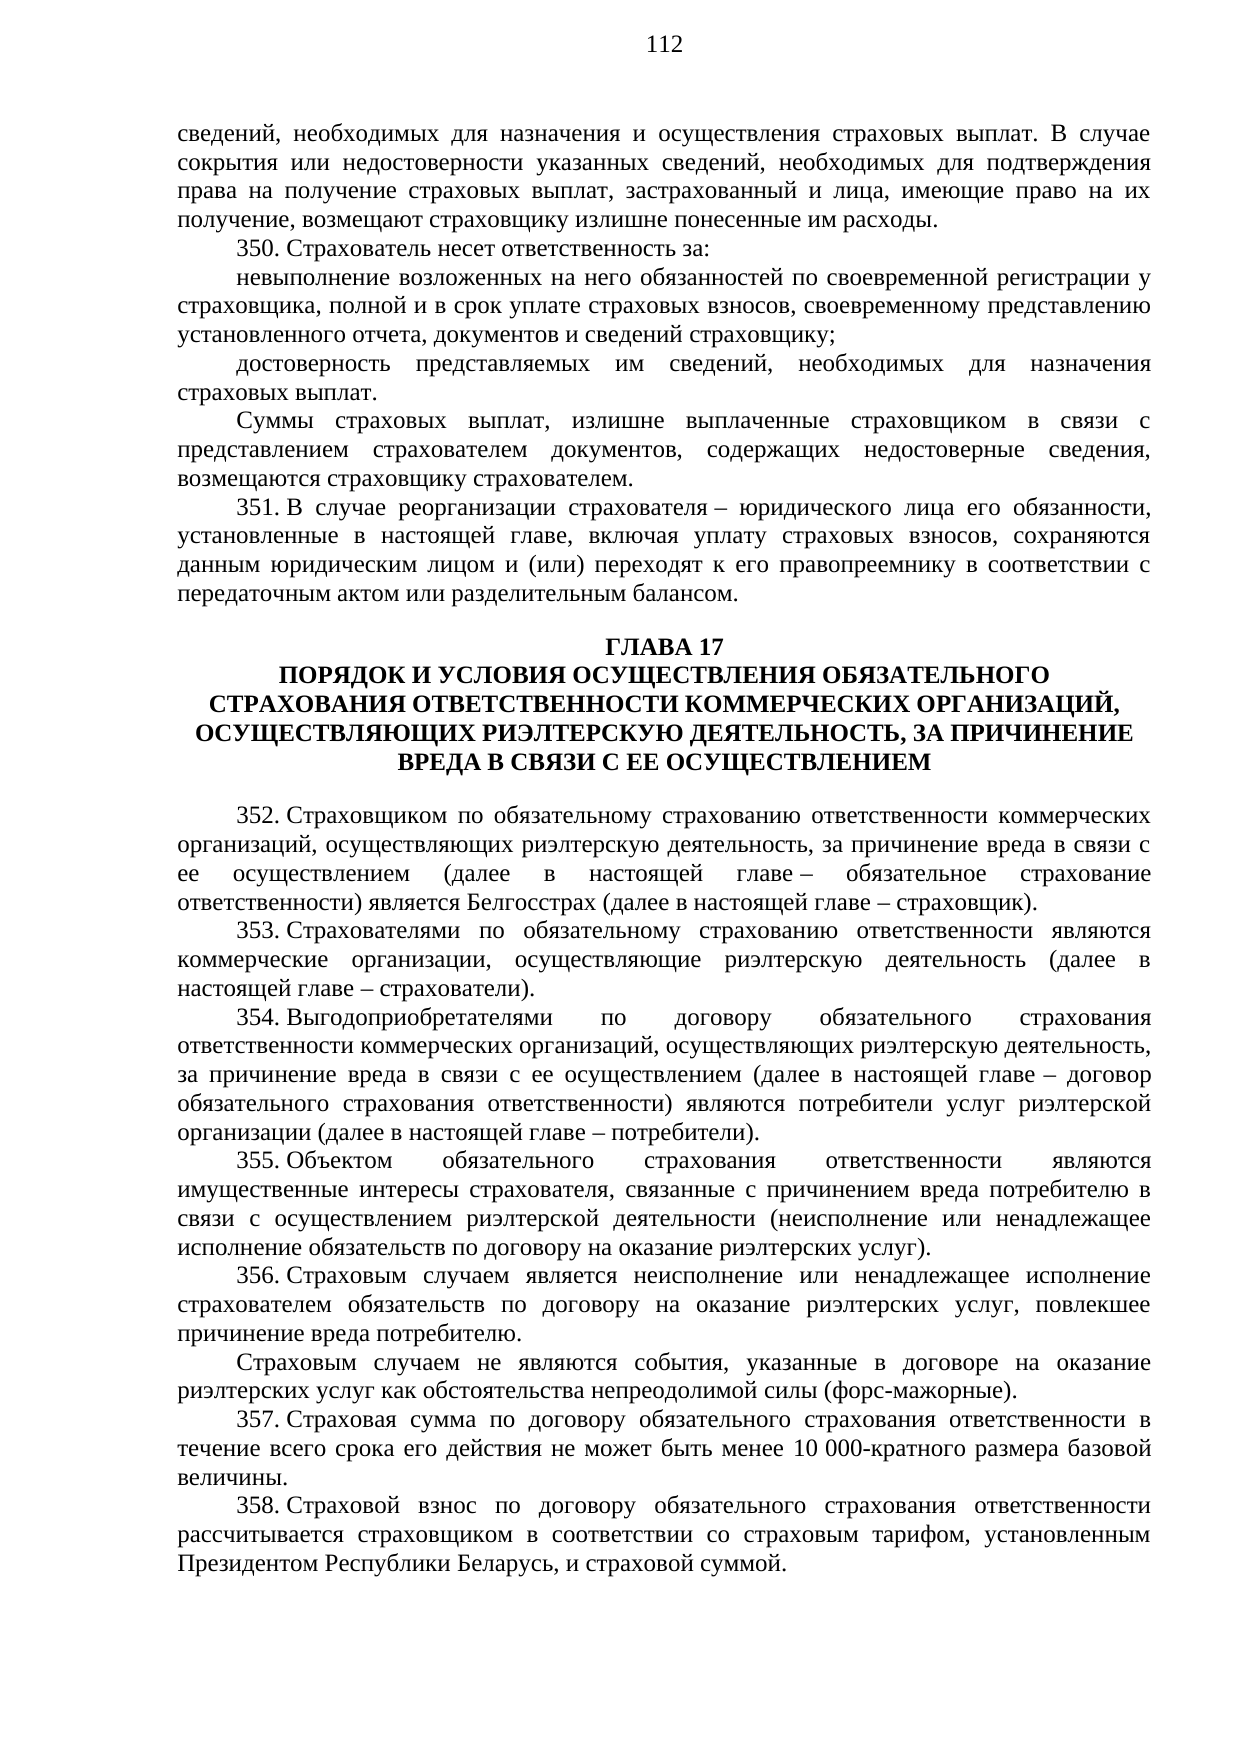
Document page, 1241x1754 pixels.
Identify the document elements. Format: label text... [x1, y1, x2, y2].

text 354. Выгодоприобретателями по договору обязательного страхования ответственности коммерческих организаций, осуществляющих риэлтерскую деятельность, за причинение вреда в связи с ее осуществлением (далее в настоящей главе – договор обязательного страхования ответственности) являются потребители услуг риэлтерской организации (далее в настоящей главе – потребители). [177, 1002, 1152, 1146]
text 358. Страховой взнос по договору обязательного страхования ответственности рассчитывается страховщиком в соответствии со страховым тарифом, установленным Президентом Республики Беларусь, и страховой суммой. [177, 1491, 1152, 1577]
text 351. В случае реорганизации страхователя – юридического лица его обязанности, установленные в настоящей главе, включая уплату страховых взносов, сохраняются данным юридическим лицом и (или) переходят к его правопреемнику в соответствии с передаточным актом или разделительным балансом. [177, 492, 1152, 607]
text 352. Страховщиком по обязательному страхованию ответственности коммерческих организаций, осуществляющих риэлтерскую деятельность, за причинение вреда в связи с ее осуществлением (далее в настоящей главе – обязательное страхование ответственности) является Белгосстрах (далее в настоящей главе – страховщик). [177, 801, 1152, 916]
text Суммы страховых выплат, излишне выплаченные страховщиком в связи с представлением страхователем документов, содержащих недостоверные сведения, возмещаются страховщику страхователем. [177, 406, 1152, 492]
text 357. Страховая сумма по договору обязательного страхования ответственности в течение всего срока его действия не может быть менее 10 000-кратного размера базовой величины. [177, 1404, 1152, 1491]
text 350. Страхователь несет ответственность за: [177, 233, 1152, 262]
text 355. Объектом обязательного страхования ответственности являются имущественные интересы страхователя, связанные с причинением вреда потребителю в связи с осуществлением риэлтерской деятельности (неисполнение или ненадлежащее исполнение обязательств по договору на оказание риэлтерских услуг). [177, 1146, 1152, 1261]
text 356. Страховым случаем является неисполнение или ненадлежащее исполнение страхователем обязательств по договору на оказание риэлтерских услуг, повлекшее причинение вреда потребителю. [177, 1261, 1152, 1347]
text достоверность представляемых им сведений, необходимых для назначения страховых выплат. [177, 348, 1152, 406]
text ГЛАВА 17 ПОРЯДОК И УСЛОВИЯ ОСУЩЕСТВЛЕНИЯ ОБЯЗАТЕЛЬНОГО СТРАХОВАНИЯ ОТВЕТСТВЕННОСТИ КОММЕРЧЕСКИХ ОРГАНИЗАЦИЙ, ОСУЩЕСТВЛЯЮЩИХ РИЭЛТЕРСКУЮ ДЕЯТЕЛЬНОСТЬ, ЗА ПРИЧИНЕНИЕ ВРЕДА В СВЯЗИ С ЕЕ ОСУЩЕСТВЛЕНИЕМ [177, 632, 1152, 776]
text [177, 118, 1152, 233]
text Страховым случаем не являются события, указанные в договоре на оказание риэлтерских услуг как обстоятельства непреодолимой силы (форс-мажорные). [177, 1347, 1152, 1404]
text невыполнение возложенных на него обязанностей по своевременной регистрации у страховщика, полной и в срок уплате страховых взносов, своевременному представлению установленного отчета, документов и сведений страховщику; [177, 262, 1152, 348]
text 353. Страхователями по обязательному страхованию ответственности являются коммерческие организации, осуществляющие риэлтерскую деятельность (далее в настоящей главе – страхователи). [177, 916, 1152, 1002]
